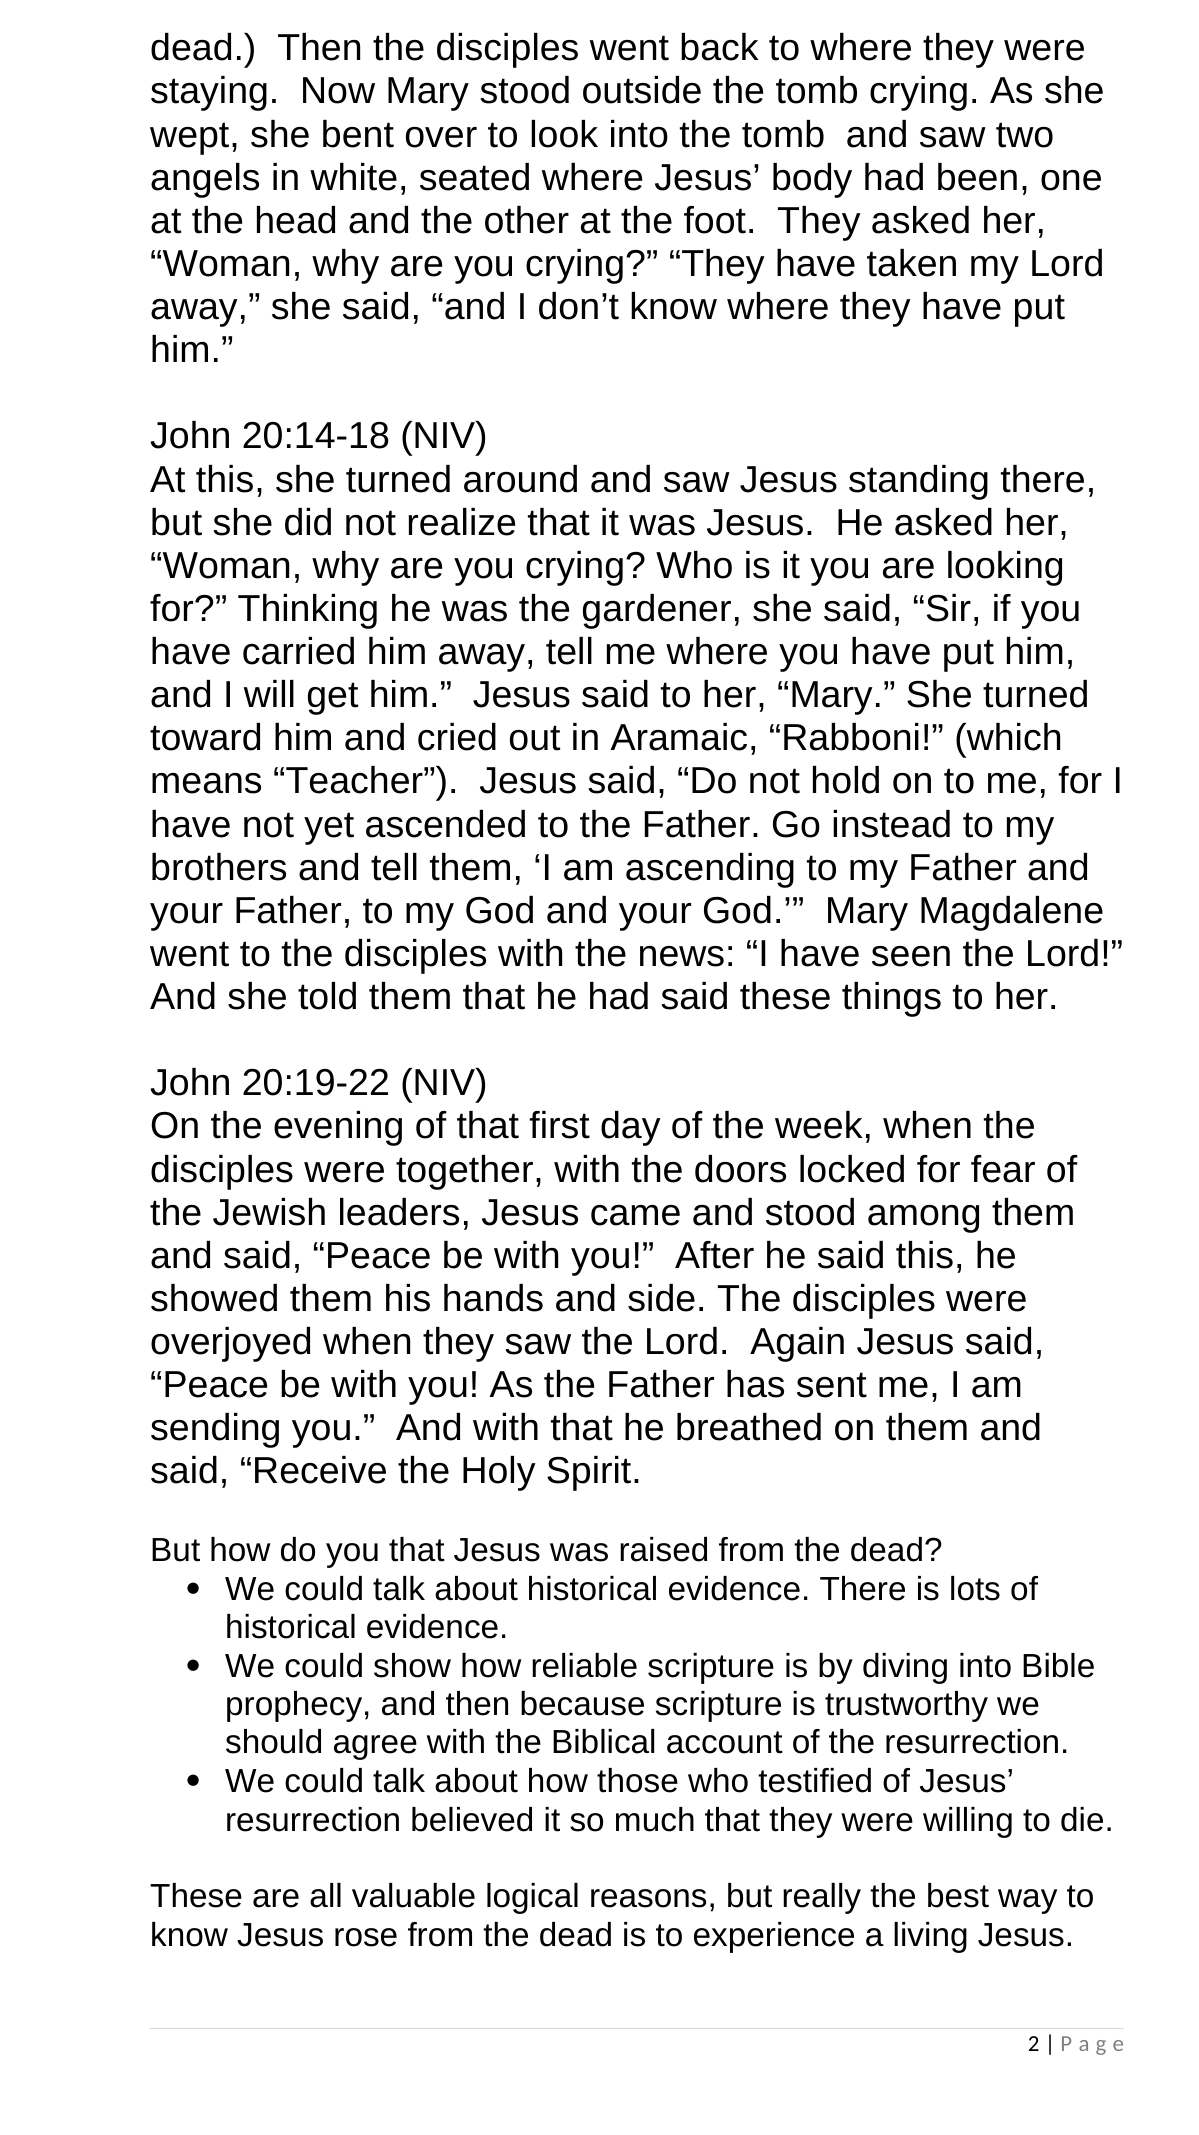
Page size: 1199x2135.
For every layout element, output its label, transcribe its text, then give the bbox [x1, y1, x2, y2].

text On the evening of that first day of the week, when the disciples were together, with the doors locked for fear of the Jewish leaders, Jesus came and stood among them and said, “Peace be with you!” After he said this, he showed them his hands and side. The disciples were overjoyed when they saw the Lord. Again Jesus said, “Peace be with you! As the Father has sent me, I am sending you.” And with that he breathed on them and said, “Receive the Holy Spirit. [150, 1104, 1124, 1492]
list We could show how reliable scripture is by diving into Bible prophecy, and then because scripture is trustworthy we should agree with the Biblical account of the resurrection. [187, 1646, 1124, 1761]
list We could talk about historical evidence. There is lots of historical evidence. [187, 1569, 1124, 1646]
list We could talk about how those who testified of Jesus’ resurrection believed it so much that they were willing to die. [187, 1761, 1124, 1838]
text At this, she turned around and saw Jesus standing there, but she did not realize that it was Jesus. He asked her, “Woman, why are you crying? Who is it you are looking for?” Thinking he was the gardener, she said, “Sir, if you have carried him away, tell me where you have put him, and I will get him.” Jesus said to her, “Mary.” She turned toward him and cried out in Aramaic, “Rabboni!” (which means “Teacher”). Jesus said, “Do not hold on to me, for I have not yet ascended to the Father. Go instead to my brothers and tell them, ‘I am ascending to my Father and your Father, to my God and your God.’” Mary Magdalene went to the disciples with the news: “I have seen the Lord!” And she told them that he had said these things to her. [150, 457, 1124, 1017]
text But how do you that Jesus was raised from the dead? [150, 1530, 1124, 1569]
text John 20:14-18 (NIV) [150, 414, 1124, 457]
text John 20:19-22 (NIV) [150, 1061, 1124, 1104]
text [150, 26, 1124, 371]
text These are all valuable logical reasons, but really the best way to know Jesus rose from the dead is to experience a living Jesus. [150, 1876, 1124, 1953]
